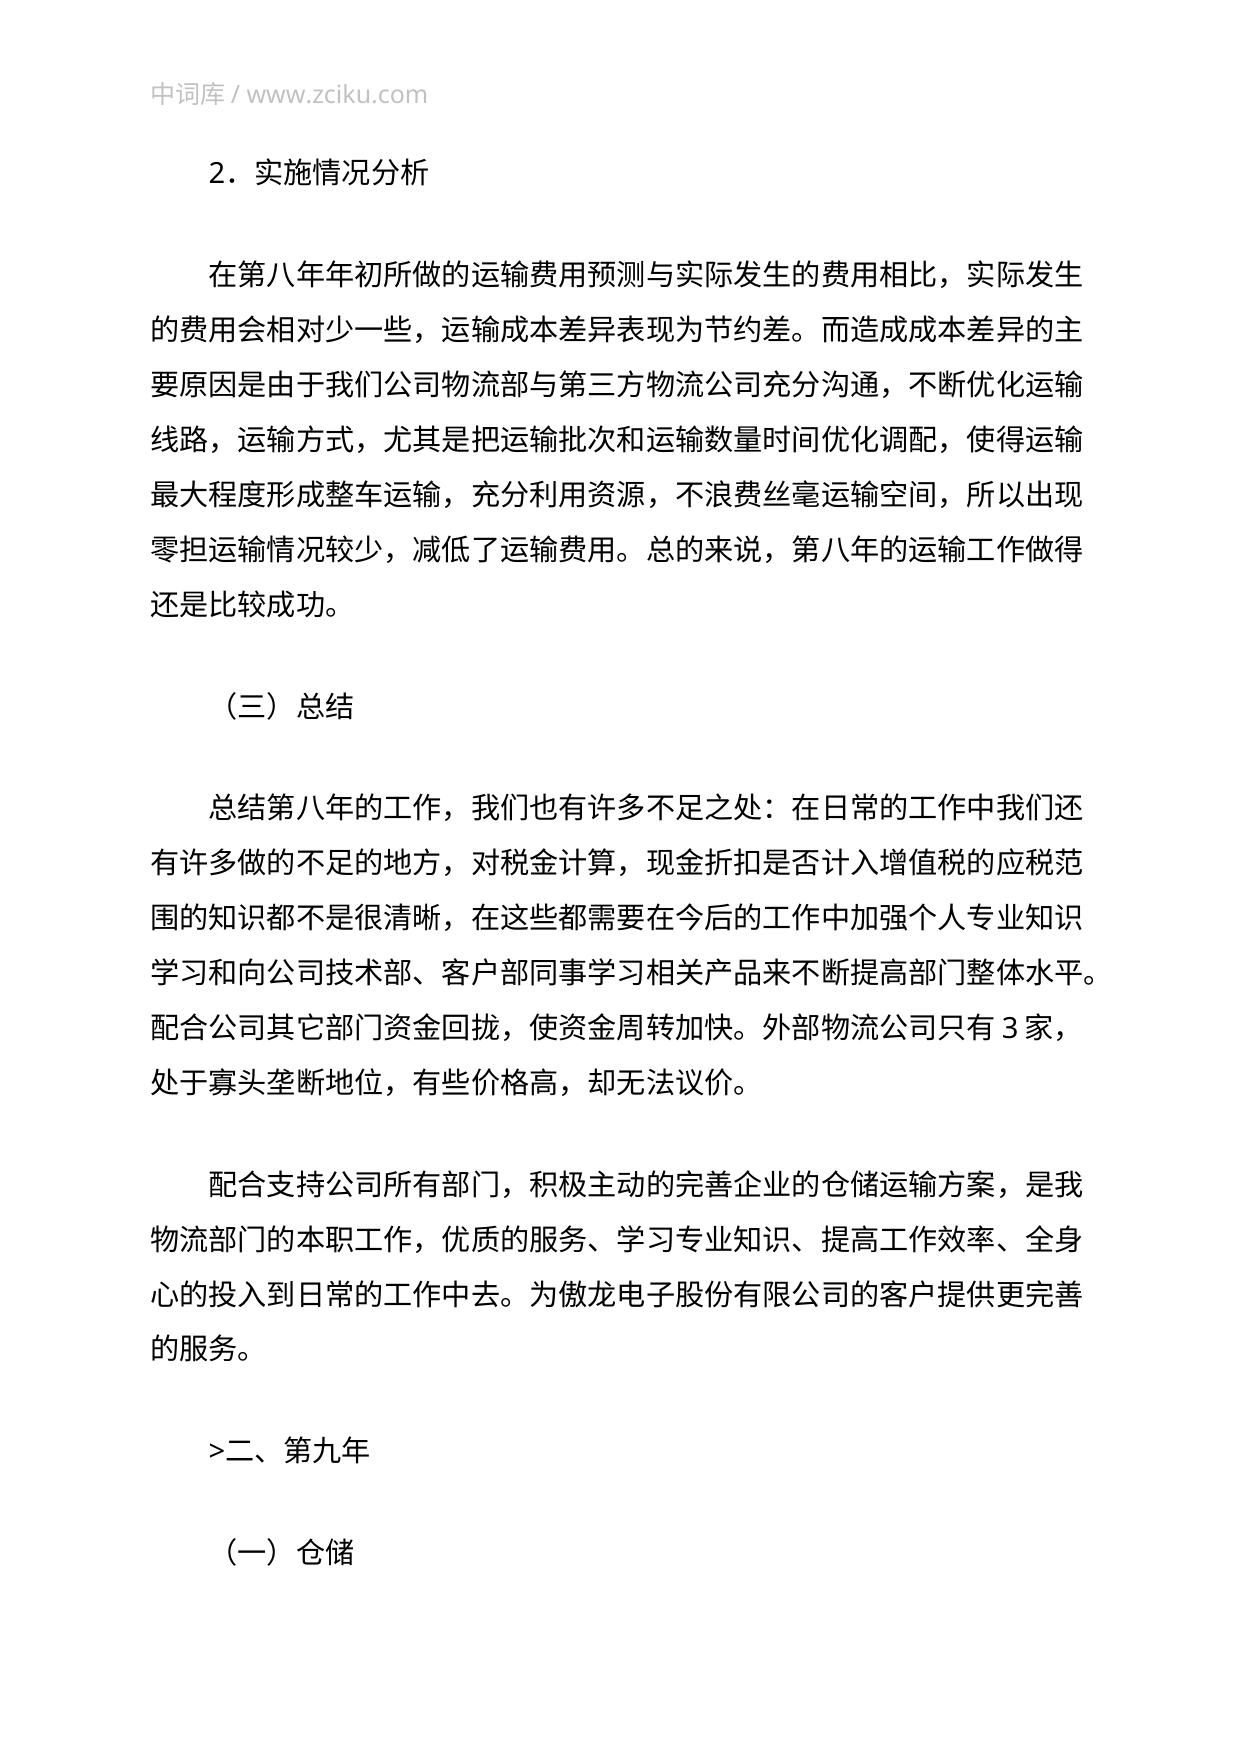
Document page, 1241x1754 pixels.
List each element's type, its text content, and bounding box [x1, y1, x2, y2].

text 2．实施情况分析 [150, 150, 1090, 192]
text >二、第九年 [150, 1428, 1090, 1470]
text （一）仓储 [150, 1530, 1090, 1572]
text 在第八年年初所做的运输费用预测与实际发生的费用相比，实际发生的费用会相对少一些，运输成本差异表现为节约差。而造成成本差异的主要原因是由于我们公司物流部与第三方物流公司充分沟通，不断优化运输线路，运输方式，尤其是把运输批次和运输数量时间优化调配，使得运输最大程度形成整车运输，充分利用资源，不浪费丝毫运输空间，所以出现零担运输情况较少，减低了运输费用。总的来说，第八年的运输工作做得还是比较成功。 [150, 252, 1090, 624]
text 配合支持公司所有部门，积极主动的完善企业的仓储运输方案，是我物流部门的本职工作，优质的服务、学习专业知识、提高工作效率、全身心的投入到日常的工作中去。为傲龙电子股份有限公司的客户提供更完善的服务。 [150, 1161, 1090, 1368]
text 总结第八年的工作，我们也有许多不足之处：在日常的工作中我们还有许多做的不足的地方，对税金计算，现金折扣是否计入增值税的应税范围的知识都不是很清晰，在这些都需要在今后的工作中加强个人专业知识学习和向公司技术部、客户部同事学习相关产品来不断提高部门整体水平。配合公司其它部门资金回拢，使资金周转加快。外部物流公司只有3家，处于寡头垄断地位，有些价格高，却无法议价。 [150, 785, 1090, 1102]
text （三）总结 [150, 683, 1090, 725]
